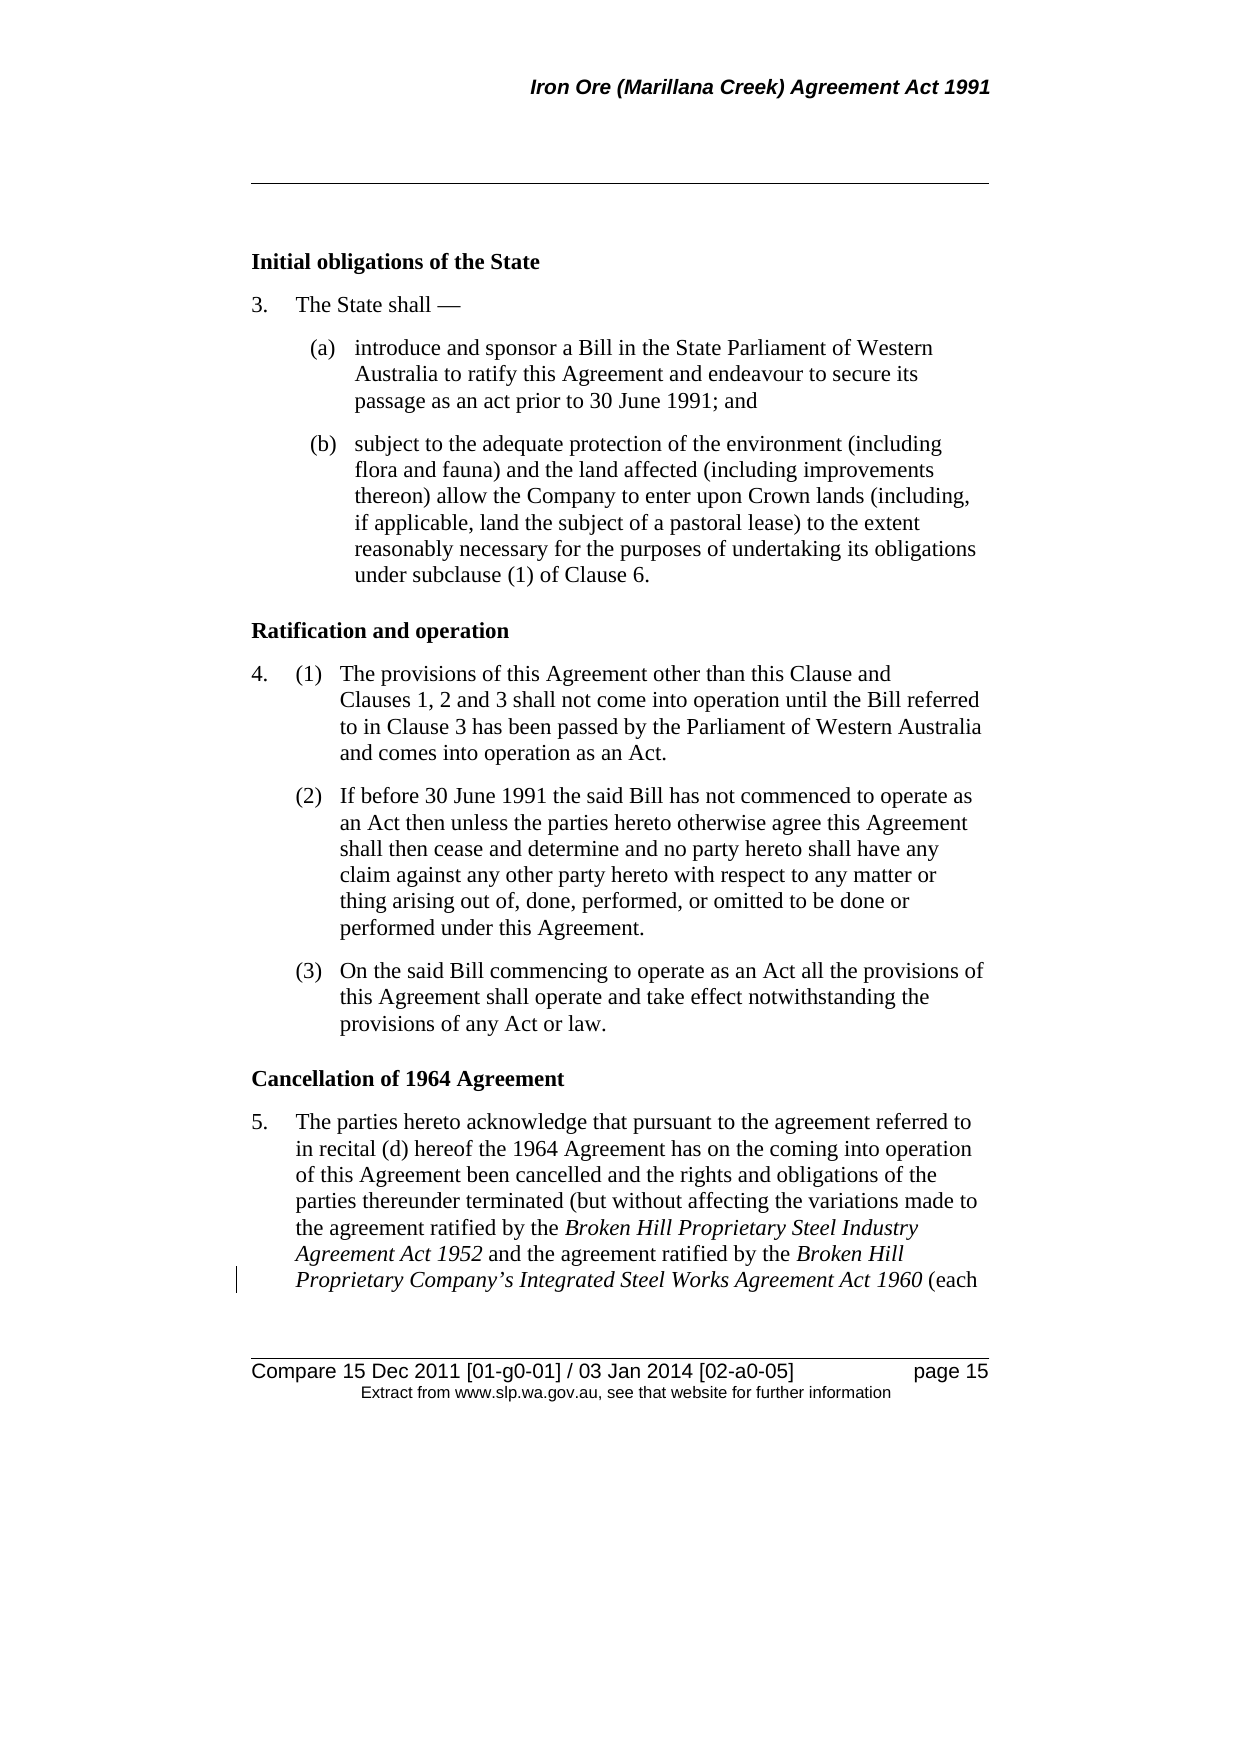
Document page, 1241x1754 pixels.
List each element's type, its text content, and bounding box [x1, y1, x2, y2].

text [251, 1108, 989, 1293]
text (a) introduce and sponsor a Bill in the State Parliament of Western Australia to ratify this Agreement and endeavour to secure its passage as an act prior to 30 June 1991; and [251, 334, 989, 413]
text Ratification and operation [251, 617, 989, 643]
text (3) On the said Bill commencing to operate as an Act all the provisions of this Agreement shall operate and take effect notwithstanding the provisions of any Act or law. [251, 957, 989, 1036]
text 3. The State shall — [251, 291, 989, 317]
text (2) If before 30 June 1991 the said Bill has not commenced to operate as an Act then unless the parties hereto otherwise agree this Agreement shall then cease and determine and no party hereto shall have any claim against any other party hereto with respect to any matter or thing arising out of, done, performed, or omitted to be done or performed under this Agreement. [251, 782, 989, 940]
text Cancellation of 1964 Agreement [251, 1065, 989, 1092]
text (b) subject to the adequate protection of the environment (including flora and fauna) and the land affected (including improvements thereon) allow the Company to enter upon Crown lands (including, if applicable, land the subject of a pastoral lease) to the extent reasonably necessary for the purposes of undertaking its obligations under subclause (1) of Clause 6. [251, 430, 989, 588]
text 4. (1) The provisions of this Agreement other than this Clause and Clauses 1, 2 and 3 shall not come into operation until the Bill referred to in Clause 3 has been passed by the Parliament of Western Australia and comes into operation as an Act. [251, 660, 989, 766]
text Initial obligations of the State [251, 248, 989, 274]
